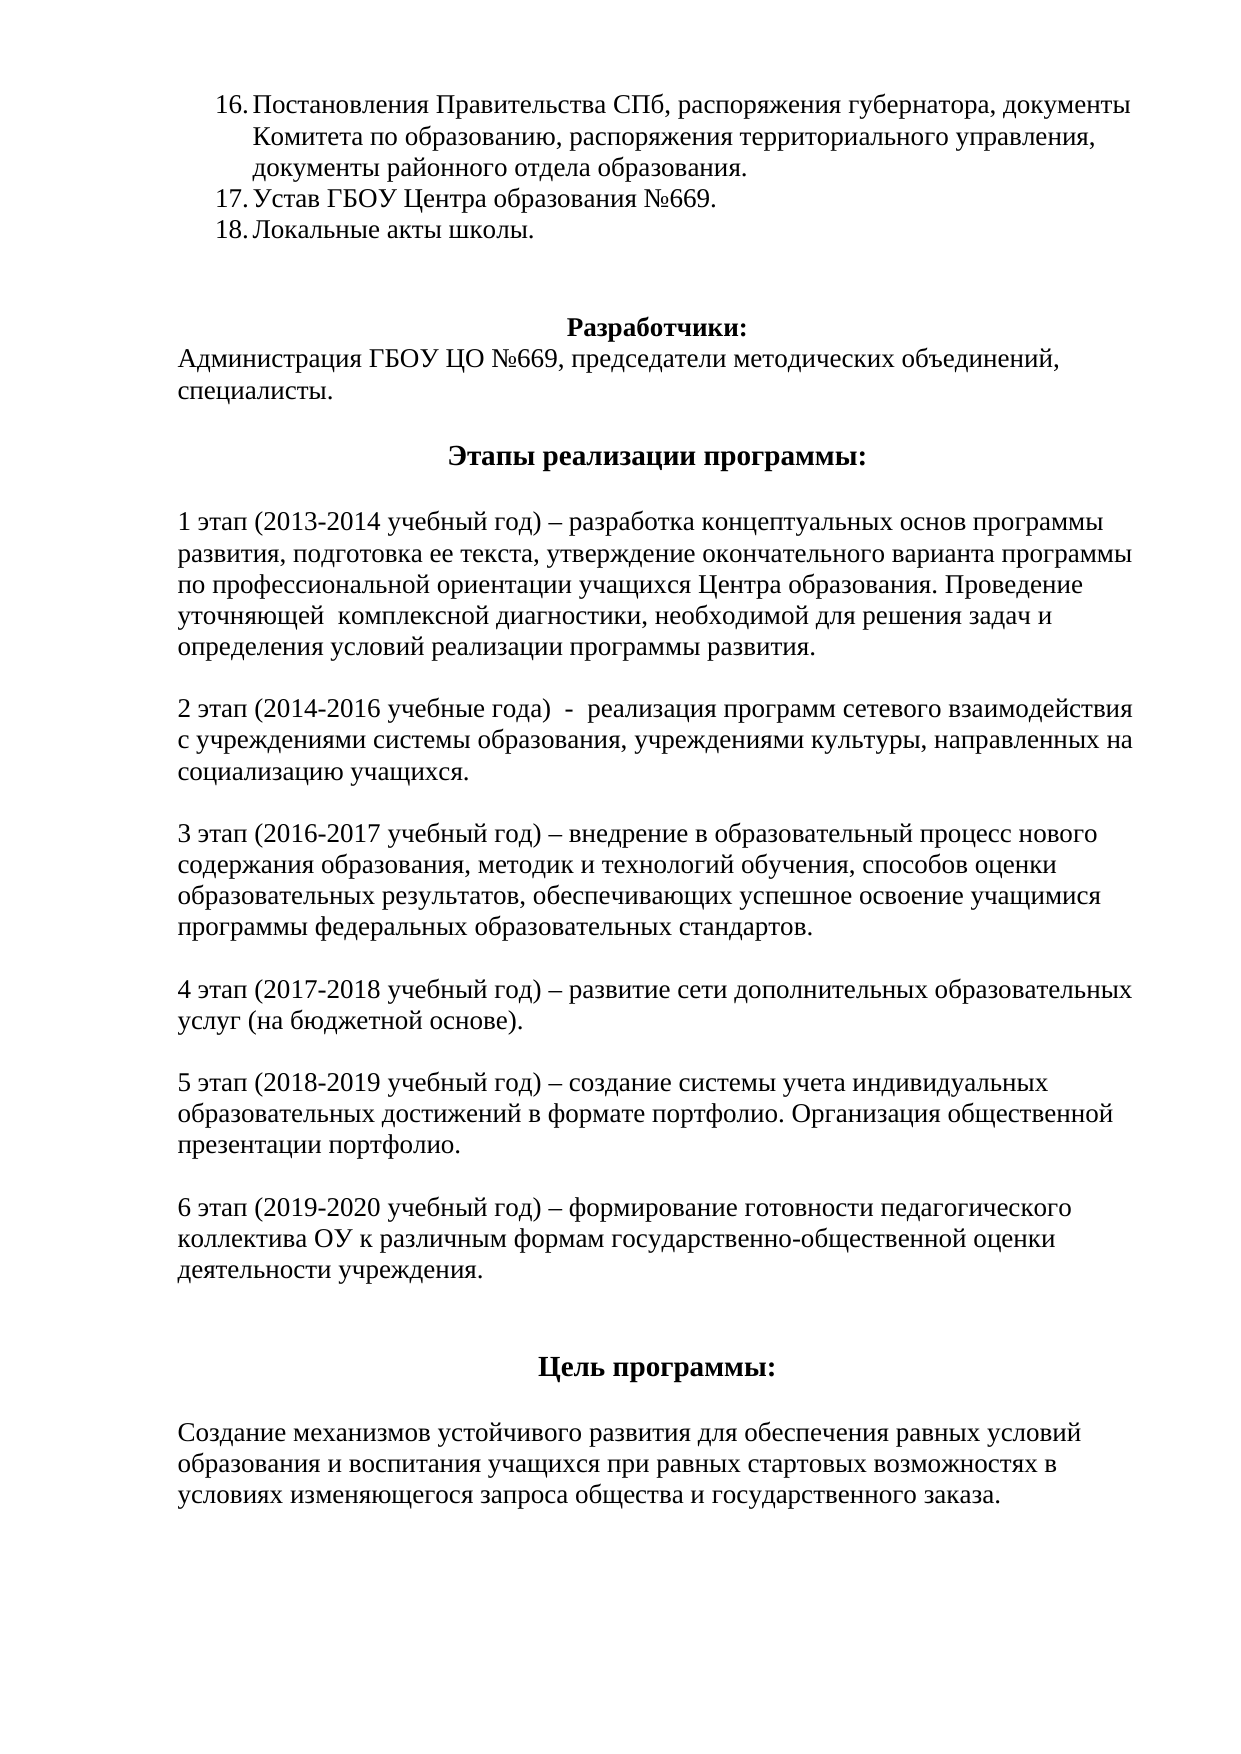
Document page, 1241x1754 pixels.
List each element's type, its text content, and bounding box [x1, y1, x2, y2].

text Цель программы: [177, 1349, 1137, 1382]
text 1 этап (2013-2014 учебный год) – разработка концептуальных основ программы развития, подготовка ее текста, утверждение окончательного варианта программы по профессиональной ориентации учащихся Центра образования. Проведение уточняющей комплексной диагностики, необходимой для решения задач и определения условий реализации программы развития. [177, 506, 1137, 661]
text Создание механизмов устойчивого развития для обеспечения равных условий образования и воспитания учащихся при равных стартовых возможностях в условиях изменяющегося запроса общества и государственного заказа. [177, 1416, 1137, 1509]
list Постановления Правительства СПб, распоряжения губернатора, документы Комитета по образованию, распоряжения территориального управления, документы районного отдела образования. [215, 89, 1137, 182]
text Этапы реализации программы: [177, 438, 1137, 472]
list Локальные акты школы. [215, 213, 1137, 244]
text 6 этап (2019-2020 учебный год) – формирование готовности педагогического коллектива ОУ к различным формам государственно-общественной оценки деятельности учреждения. [177, 1191, 1137, 1284]
text Администрация ГБОУ ЦО №669, председатели методических объединений, специалисты. [177, 343, 1137, 405]
text 3 этап (2016-2017 учебный год) – внедрение в образовательный процесс нового содержания образования, методик и технологий обучения, способов оценки образовательных результатов, обеспечивающих успешное освоение учащимися программы федеральных образовательных стандартов. [177, 817, 1137, 942]
text 4 этап (2017-2018 учебный год) – развитие сети дополнительных образовательных услуг (на бюджетной основе). [177, 973, 1137, 1035]
text 5 этап (2018-2019 учебный год) – создание системы учета индивидуальных образовательных достижений в формате портфолио. Организация общественной презентации портфолио. [177, 1066, 1137, 1159]
list Устав ГБОУ Центра образования №669. [215, 182, 1137, 213]
text Разработчики: [177, 311, 1137, 343]
text 2 этап (2014-2016 учебные года) - реализация программ сетевого взаимодействия с учреждениями системы образования, учреждениями культуры, направленных на социализацию учащихся. [177, 692, 1137, 786]
